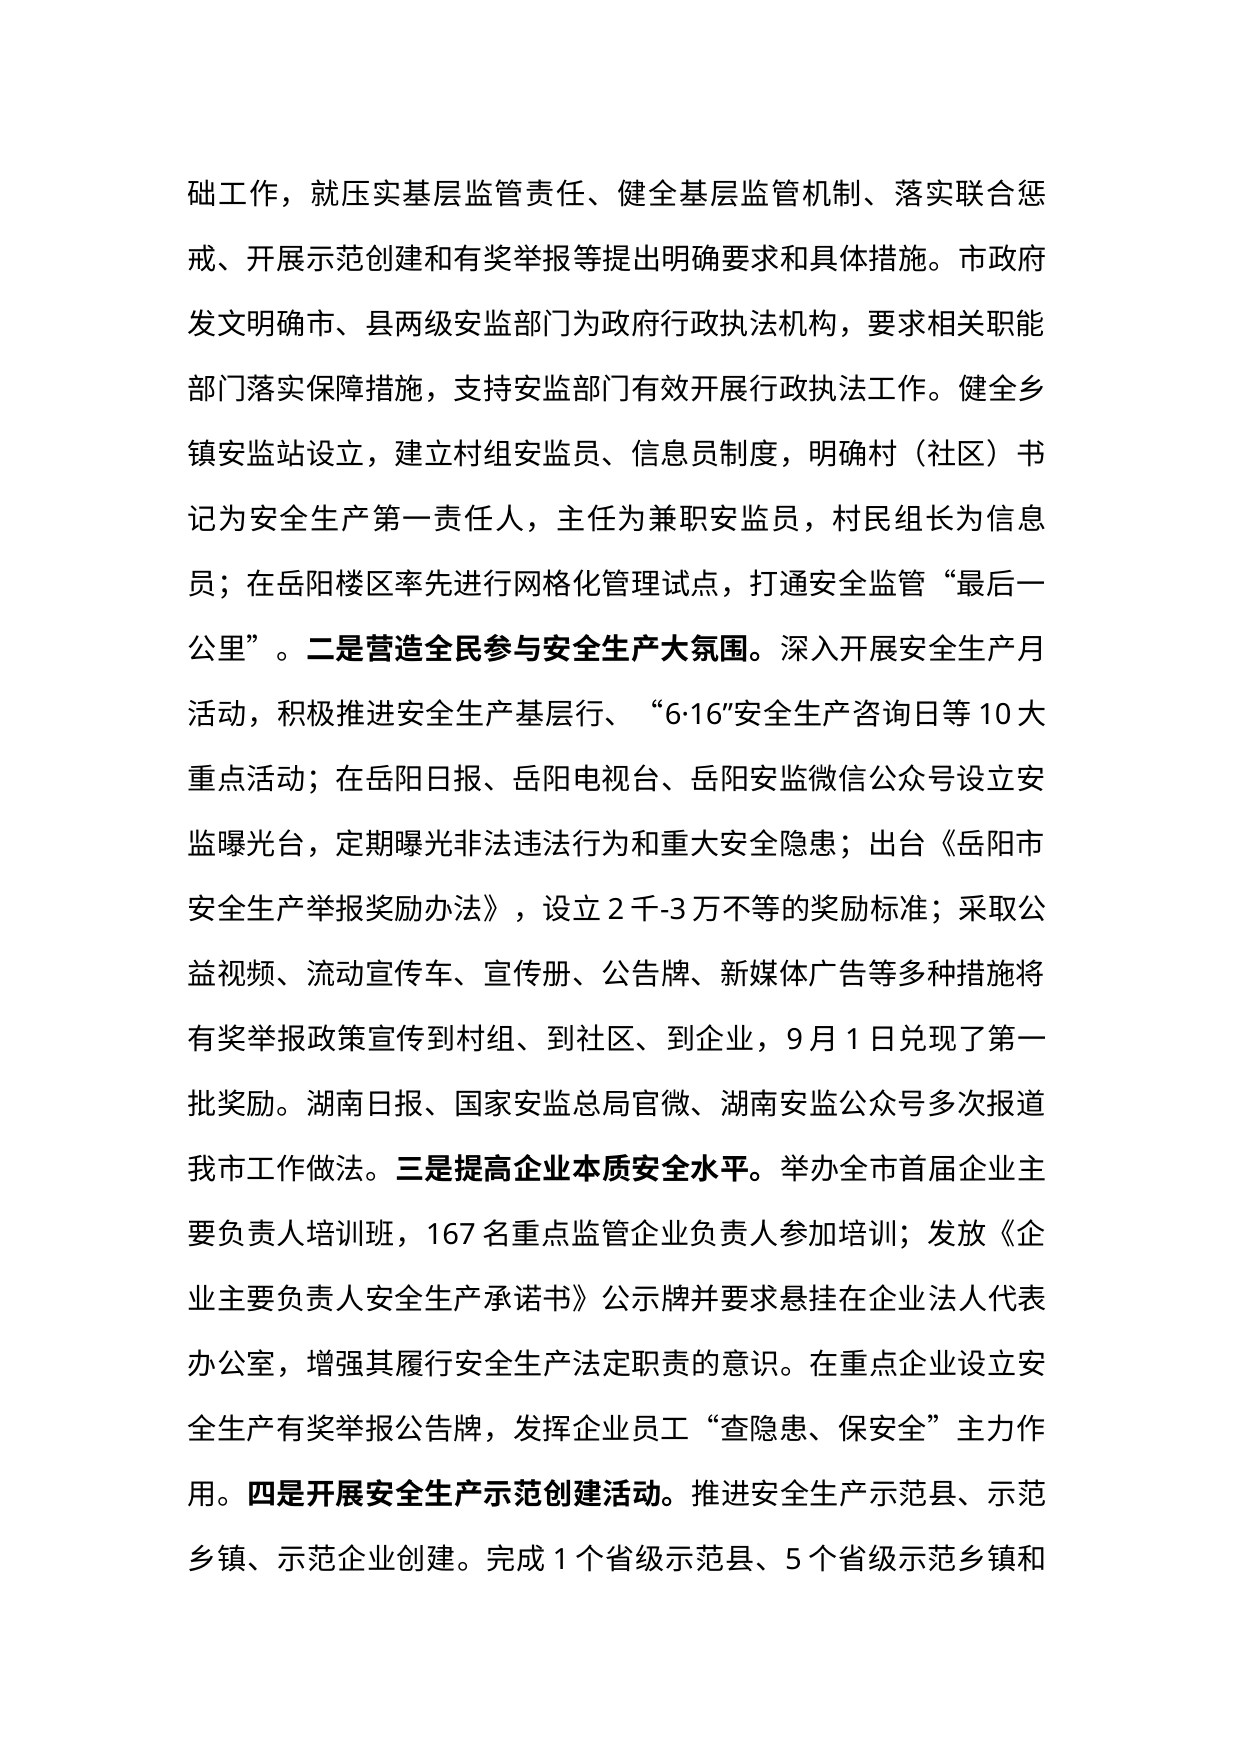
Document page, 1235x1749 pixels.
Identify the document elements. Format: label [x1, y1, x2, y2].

text [187, 159, 1047, 1589]
